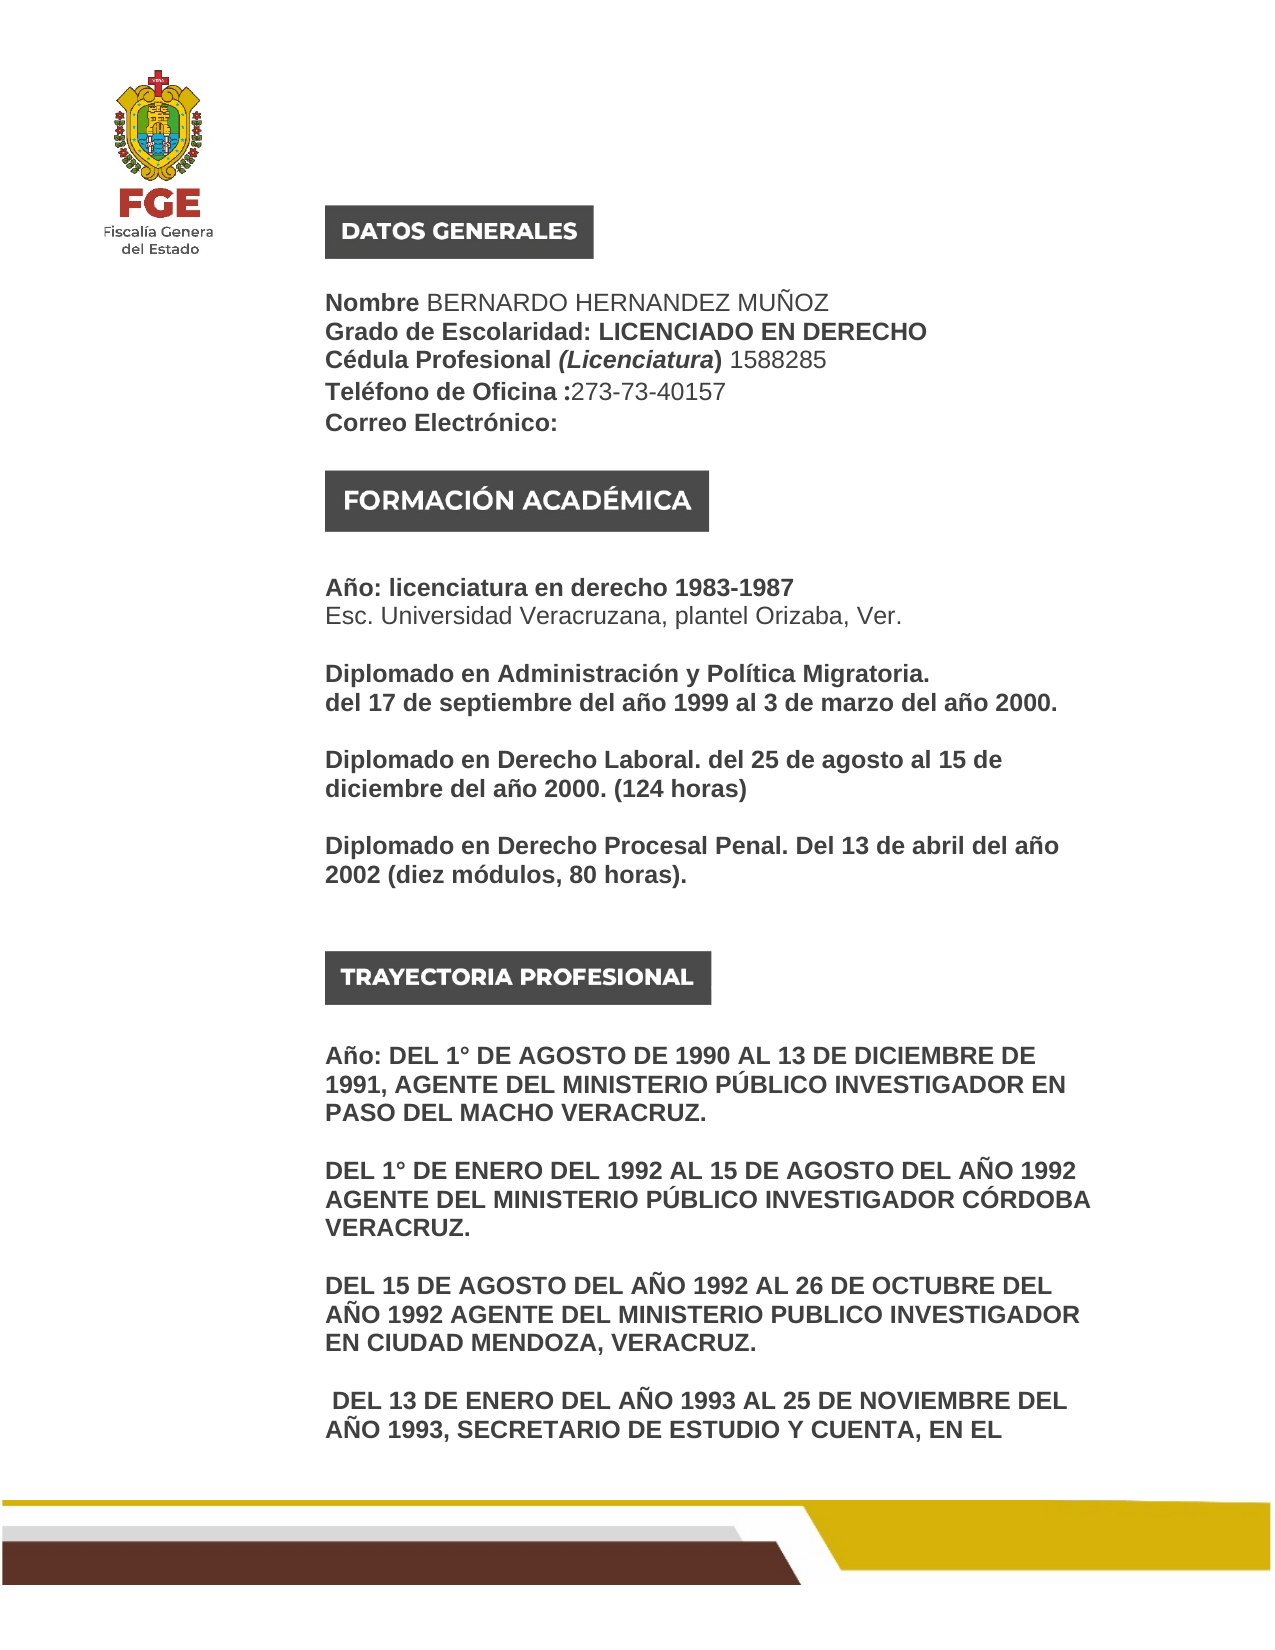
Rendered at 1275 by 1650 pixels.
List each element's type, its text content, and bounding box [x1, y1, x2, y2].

picture [325, 951, 712, 1005]
picture [103, 70, 213, 252]
text Esc. Universidad Veracruzana, plantel Orizaba, Ver. [325, 601, 1098, 630]
picture [0, 1500, 1271, 1584]
text Nombre BERNARDO HERNANDEZ MUÑOZ [325, 288, 1098, 316]
text Año: licenciatura en derecho 1983-1987 [325, 573, 1098, 601]
text Teléfono de Oficina :273-73-40157 [325, 374, 1098, 408]
text Diplomado en Derecho Procesal Penal. Del 13 de abril del año 2002 (diez módulos, 80 horas). [325, 831, 1098, 889]
text Grado de Escolaridad: LICENCIADO EN DERECHO [325, 316, 1098, 345]
text Diplomado en Derecho Laboral. del 25 de agosto al 15 de diciembre del año 2000. (124 horas) [325, 745, 1098, 803]
text del 17 de septiembre del año 1999 al 3 de marzo del año 2000. [325, 688, 1098, 716]
text Cédula Profesional (Licenciatura) 1588285 [325, 345, 1098, 374]
picture [325, 470, 710, 532]
text Correo Electrónico: [325, 408, 1098, 437]
text Año: DEL 1° DE AGOSTO DE 1990 AL 13 DE DICIEMBRE DE 1991, AGENTE DEL MINISTERIO PÚBLICO INVESTIGADOR EN PASO DEL MACHO VERACRUZ. [325, 1041, 1098, 1127]
picture [325, 205, 594, 259]
text Diplomado en Administración y Política Migratoria. [325, 659, 1098, 688]
text DEL 1° DE ENERO DEL 1992 AL 15 DE AGOSTO DEL AÑO 1992 AGENTE DEL MINISTERIO PÚBLICO INVESTIGADOR CÓRDOBA VERACRUZ. [325, 1156, 1098, 1242]
text DEL 15 DE AGOSTO DEL AÑO 1992 AL 26 DE OCTUBRE DEL AÑO 1992 AGENTE DEL MINISTERIO PUBLICO INVESTIGADOR EN CIUDAD MENDOZA, VERACRUZ. [325, 1271, 1098, 1357]
